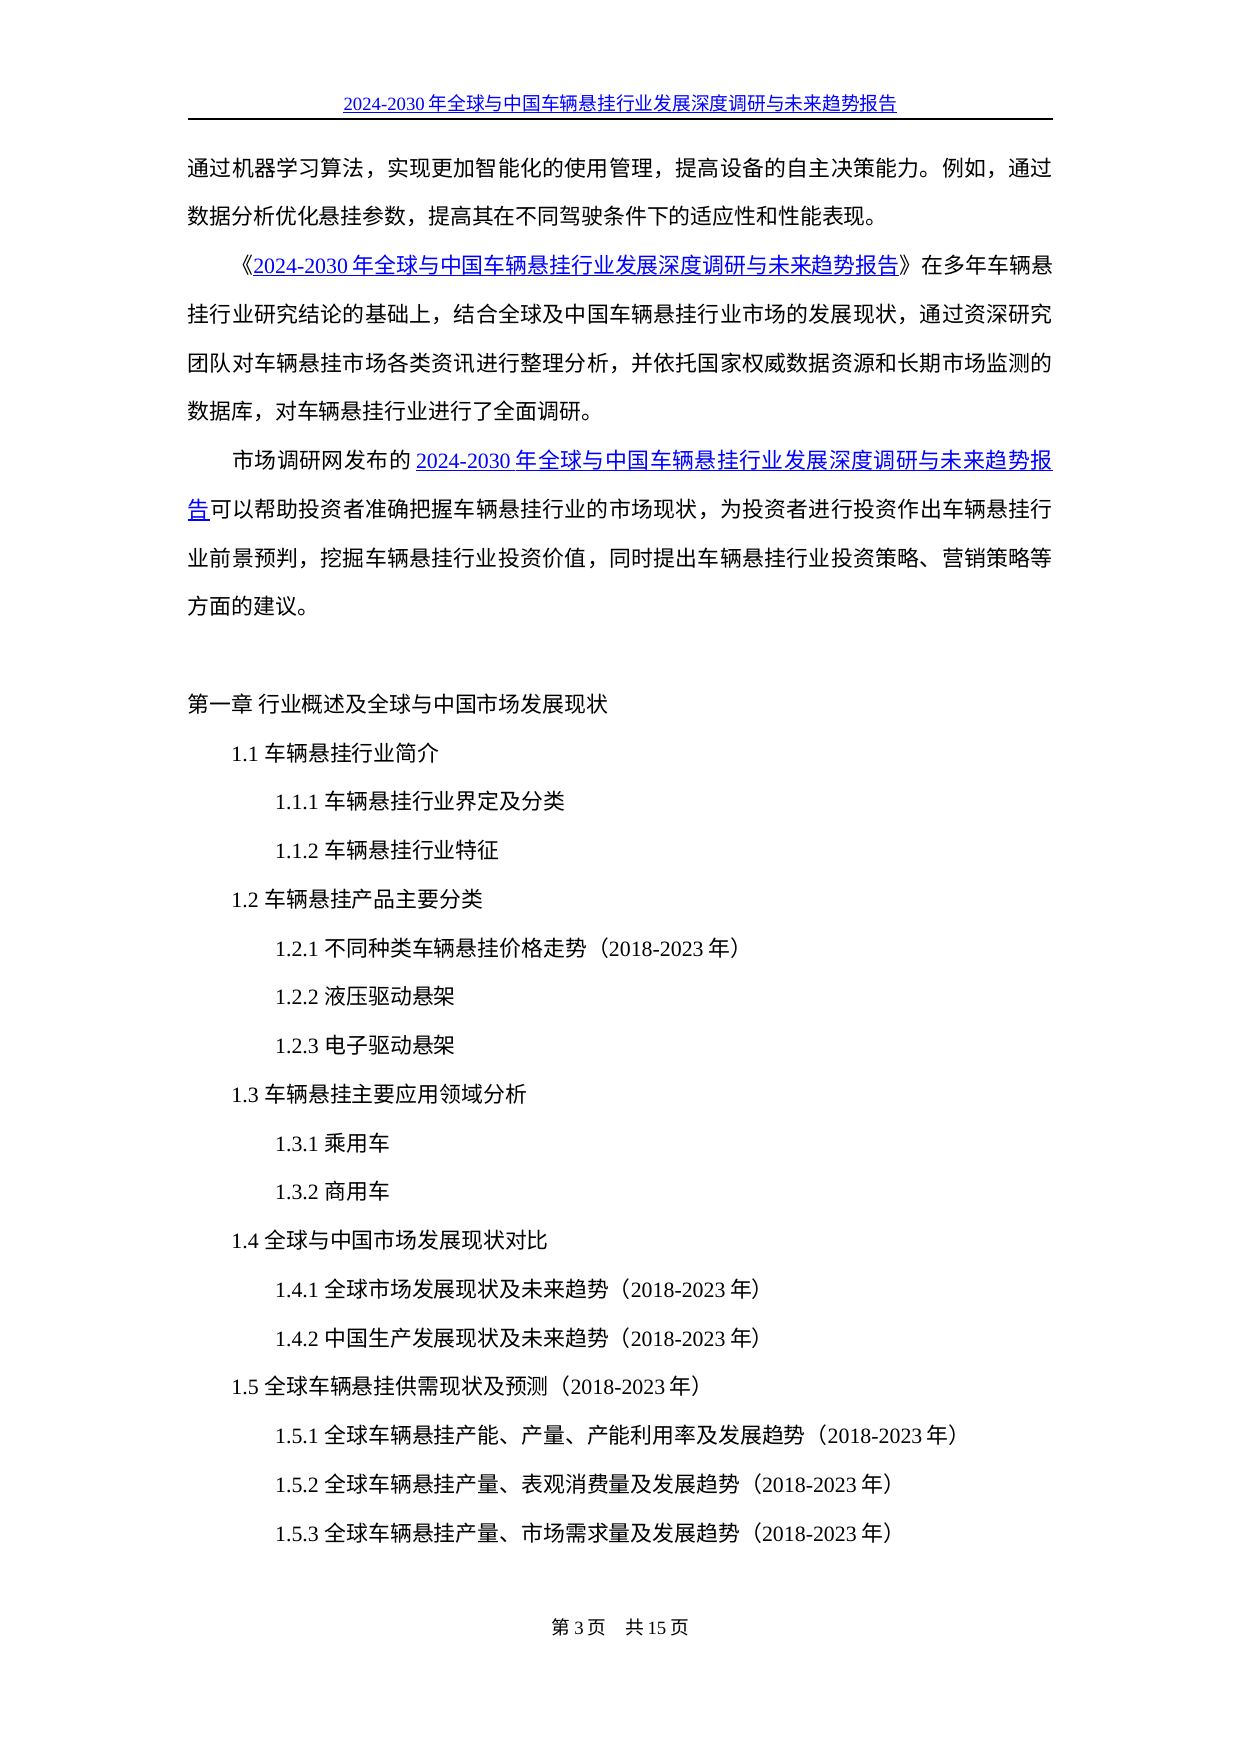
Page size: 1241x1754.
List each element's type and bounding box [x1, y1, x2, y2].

text [187, 150, 1053, 1548]
